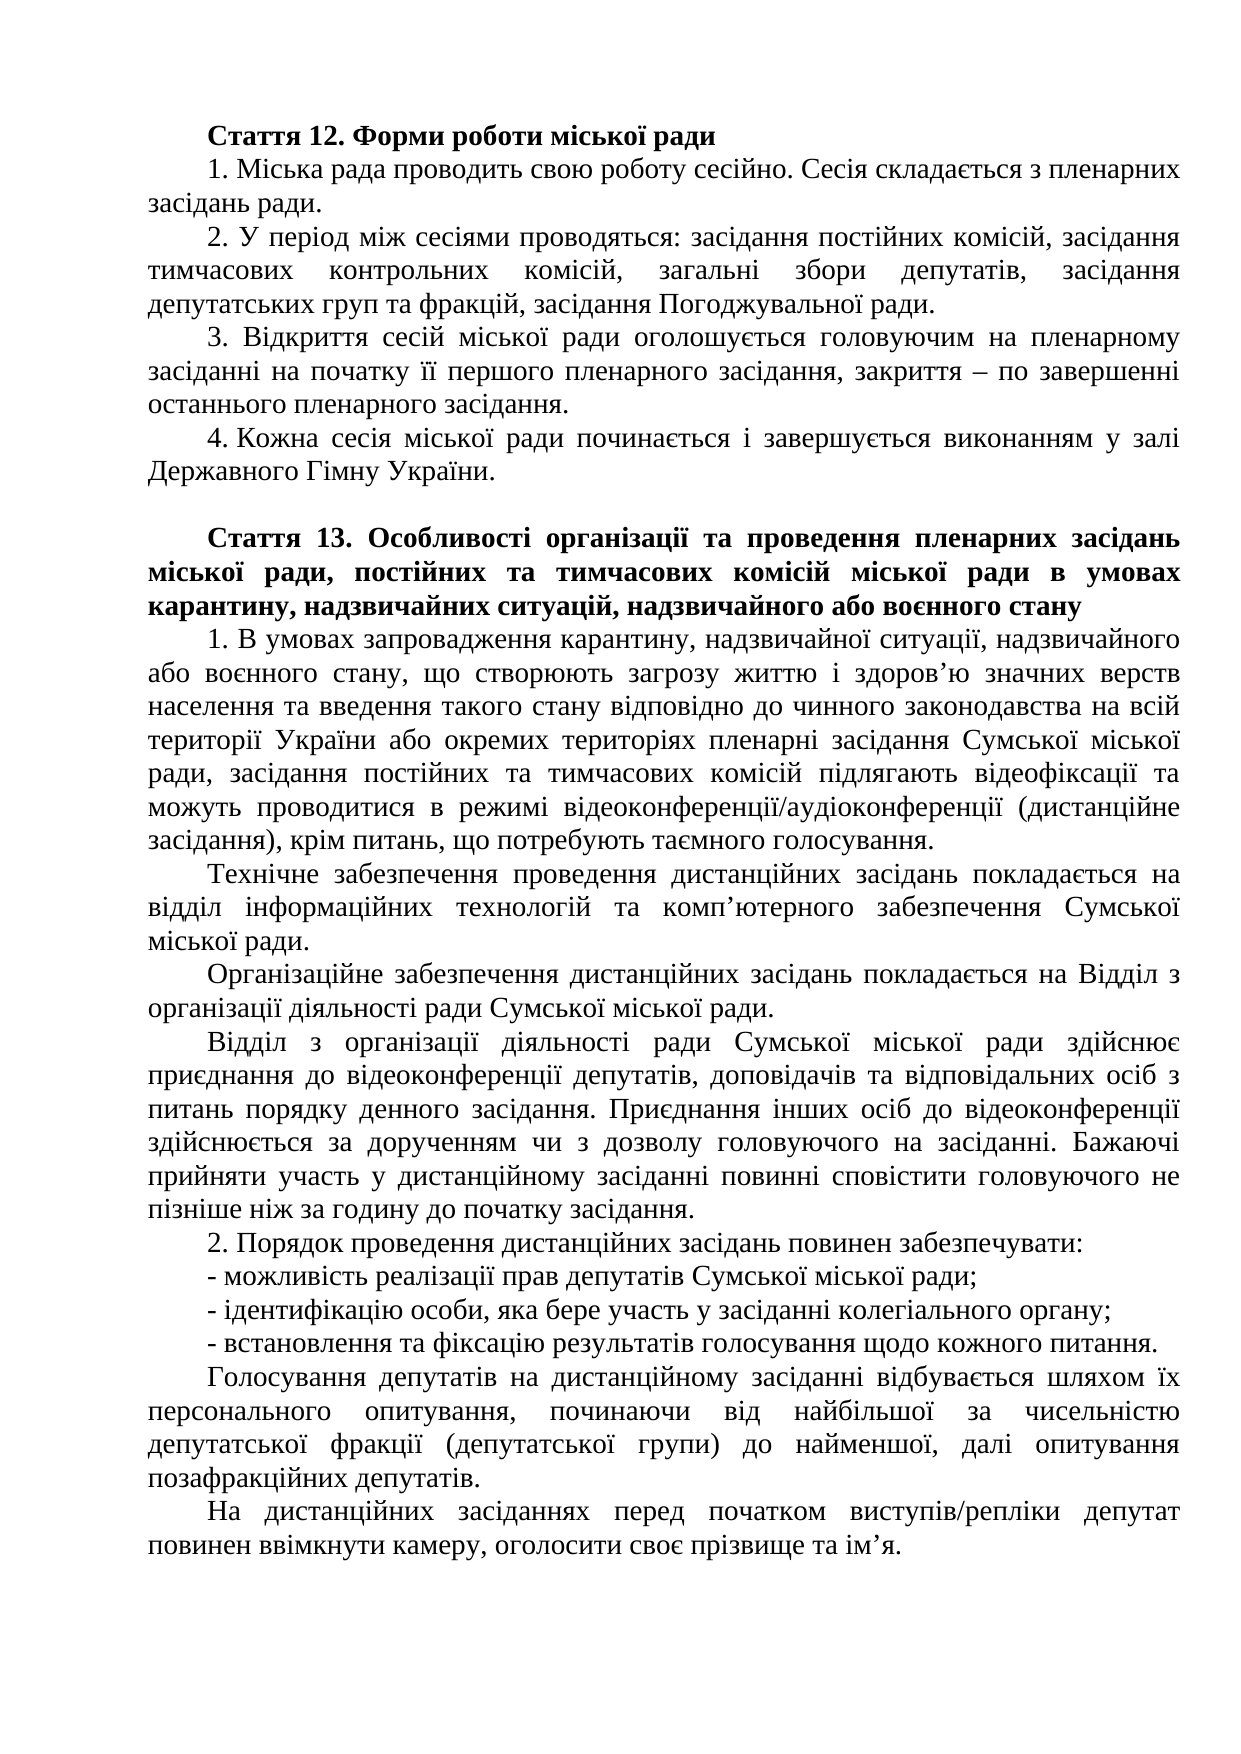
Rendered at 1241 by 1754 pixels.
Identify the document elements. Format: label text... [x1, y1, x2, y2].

text Стаття 13. Особливості організації та проведення пленарних засідань міської ради, постійних та тимчасових комісій міської ради в умовах карантину, надзвичайних ситуацій, надзвичайного або воєнного стану [148, 521, 1181, 621]
text 2. Порядок проведення дистанційних засідань повинен забезпечувати: [148, 1225, 1181, 1258]
text Відділ з організації діяльності ради Сумської міської ради здійснює приєднання до відеоконференції депутатів, доповідачів та відповідальних осіб з питань порядку денного засідання. Приєднання інших осіб до відеоконференції здійснюється за дорученням чи з дозволу головуючого на засіданні. Бажаючі прийняти участь у дистанційному засіданні повинні сповістити головуючого не пізніше ніж за годину до початку засідання. [148, 1024, 1181, 1225]
text Організаційне забезпечення дистанційних засідань покладається на Відділ з організації діяльності ради Сумської міської ради. [148, 957, 1181, 1024]
text 2. У період між сесіями проводяться: засідання постійних комісій, засідання тимчасових контрольних комісій, загальні збори депутатів, засідання депутатських груп та фракцій, засідання Погоджувальної ради. [148, 219, 1181, 319]
text 4. Кожна сесія міської ради починається і завершується виконанням у залі Державного Гімну України. [148, 420, 1181, 487]
text - встановлення та фіксацію результатів голосування щодо кожного питання. [148, 1326, 1181, 1359]
text 3. Відкриття сесій міської ради оголошується головуючим на пленарному засіданні на початку її першого пленарного засідання, закриття – по завершенні останнього пленарного засідання. [148, 319, 1181, 420]
text 1. Міська рада проводить свою роботу сесійно. Сесія складається з пленарних засідань ради. [148, 152, 1181, 219]
text - можливість реалізації прав депутатів Сумської міської ради; [148, 1258, 1181, 1292]
text - ідентифікацію особи, яка бере участь у засіданні колегіального органу; [148, 1292, 1181, 1326]
text Стаття 12. Форми роботи міської ради [148, 118, 1181, 152]
text На дистанційних засіданнях перед початком виступів/репліки депутат повинен ввімкнути камеру, оголосити своє прізвище та ім’я. [148, 1493, 1181, 1560]
text 1. В умовах запровадження карантину, надзвичайної ситуації, надзвичайного або воєнного стану, що створюють загрозу життю і здоров’ю значних верств населення та введення такого стану відповідно до чинного законодавства на всій території України або окремих територіях пленарні засідання Сумської міської ради, засідання постійних та тимчасових комісій підлягають відеофіксації та можуть проводитися в режимі відеоконференції/аудіоконференції (дистанційне засідання), крім питань, що потребують таємного голосування. [148, 621, 1181, 856]
text Голосування депутатів на дистанційному засіданні відбувається шляхом їх персонального опитування, починаючи від найбільшої за чисельністю депутатської фракції (депутатської групи) до найменшої, далі опитування позафракційних депутатів. [148, 1359, 1181, 1493]
text Технічне забезпечення проведення дистанційних засідань покладається на відділ інформаційних технологій та комп’ютерного забезпечення Сумської міської ради. [148, 856, 1181, 957]
